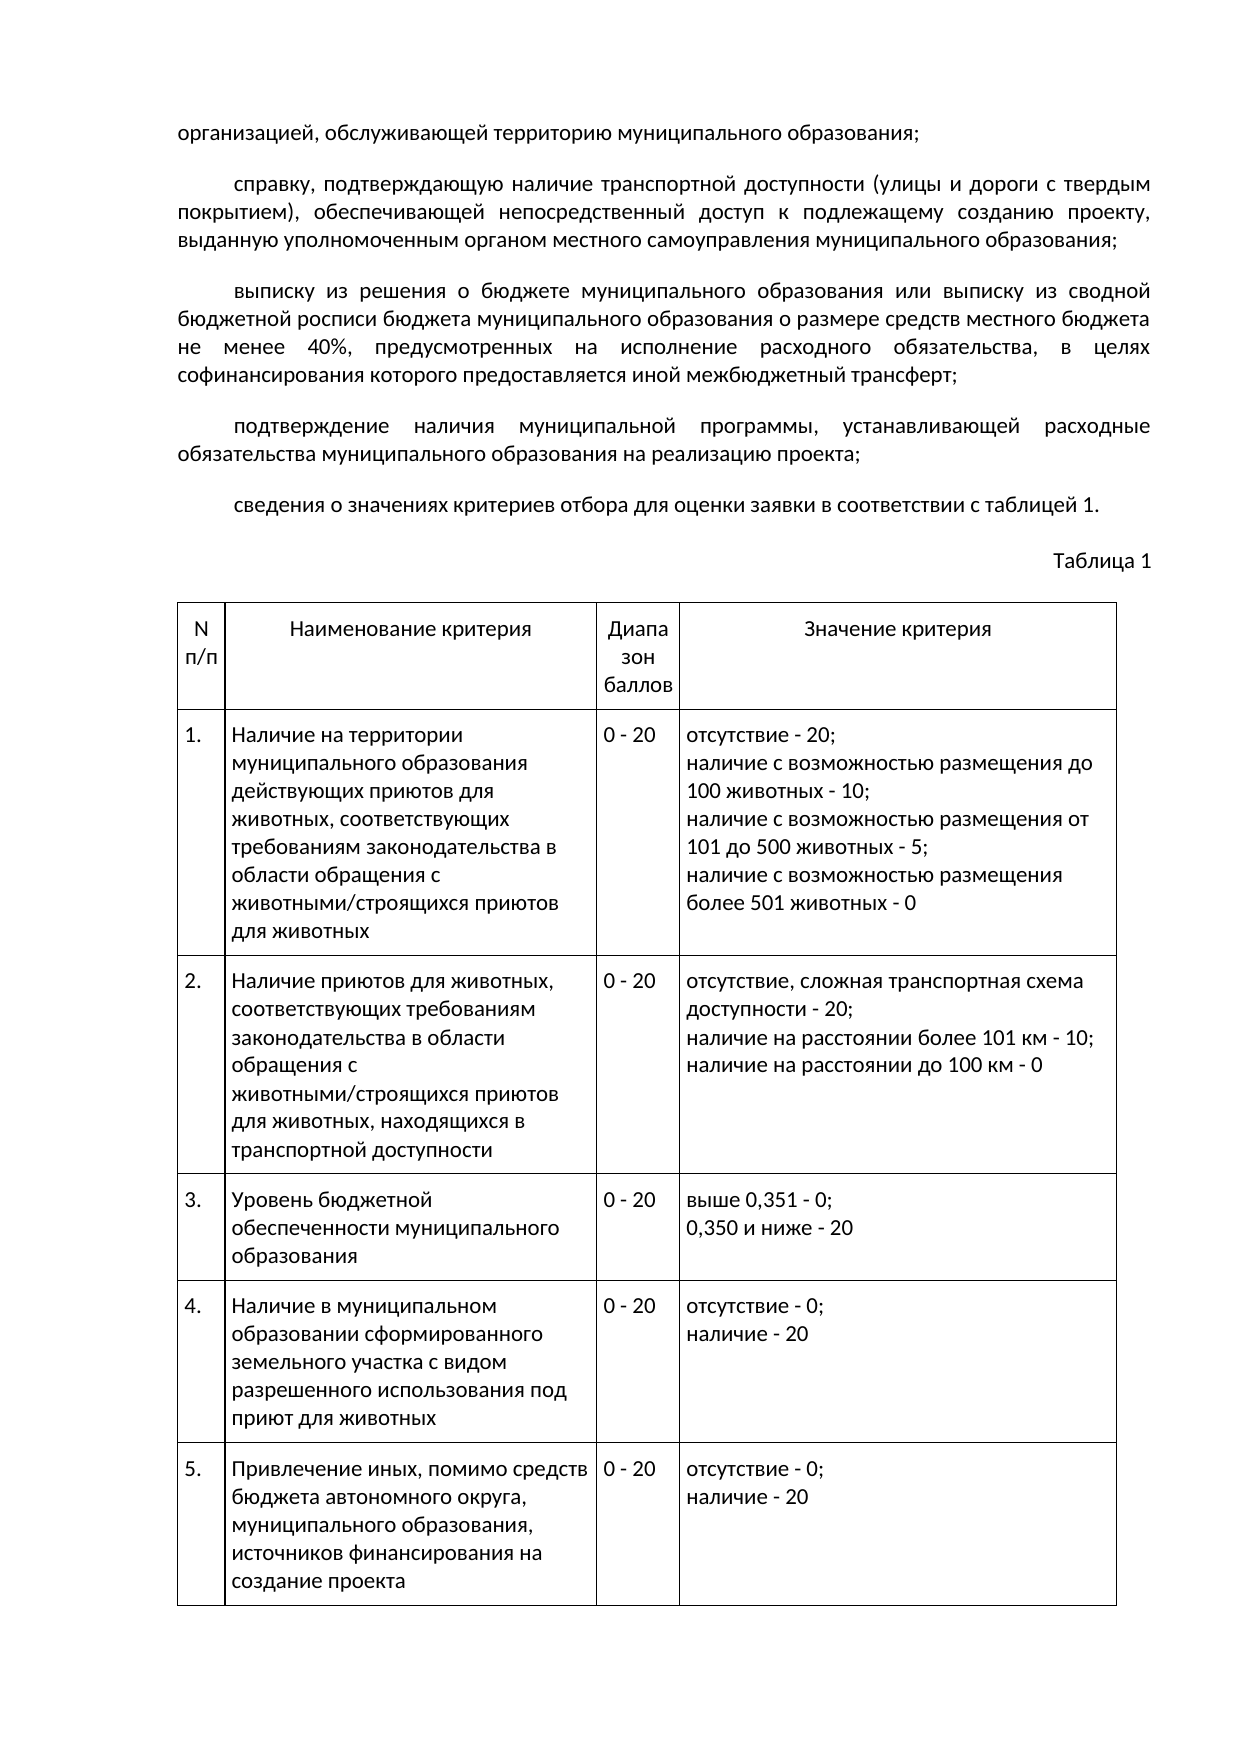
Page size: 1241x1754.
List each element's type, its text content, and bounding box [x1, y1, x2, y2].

table_cell 4. [178, 1281, 224, 1442]
table_cell выше 0,351 - 0; 0,350 и ниже - 20 [680, 1174, 1116, 1280]
table_header Значение критерия [680, 603, 1116, 708]
text сведения о значениях критериев отбора для оценки заявки в соответствии с таблицей 1. [177, 490, 1152, 518]
table_cell 5. [178, 1443, 224, 1604]
text Таблица 1 [177, 546, 1152, 574]
table_cell 1. [178, 710, 224, 955]
table_cell 0 - 20 [597, 1443, 679, 1604]
text справку, подтверждающую наличие транспортной доступности (улицы и дороги с твердым покрытием), обеспечивающей непосредственный доступ к подлежащему созданию проекту, выданную уполномоченным органом местного самоуправления муниципального образования; [177, 169, 1152, 253]
text выписку из решения о бюджете муниципального образования или выписку из сводной бюджетной росписи бюджета муниципального образования о размере средств местного бюджета не менее 40%, предусмотренных на исполнение расходного обязательства, в целях софинансирования которого предоставляется иной межбюджетный трансферт; [177, 276, 1152, 388]
table_cell 2. [178, 956, 224, 1173]
table_header Наименование критерия [226, 603, 596, 708]
table_cell отсутствие - 0; наличие - 20 [680, 1281, 1116, 1442]
table_cell 0 - 20 [597, 1174, 679, 1280]
table_cell Привлечение иных, помимо средств бюджета автономного округа, муниципального образования, источников финансирования на создание проекта [226, 1443, 596, 1604]
table_cell Уровень бюджетной обеспеченности муниципального образования [226, 1174, 596, 1280]
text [177, 118, 1152, 146]
text подтверждение наличия муниципальной программы, устанавливающей расходные обязательства муниципального образования на реализацию проекта; [177, 411, 1152, 467]
table_cell отсутствие - 20; наличие с возможностью размещения до 100 животных - 10; наличие с возможностью размещения от 101 до 500 животных - 5; наличие с возможностью размещения более 501 животных - 0 [680, 710, 1116, 955]
table_cell 0 - 20 [597, 956, 679, 1173]
table_header N п/п [178, 603, 224, 708]
table_cell Наличие приютов для животных, соответствующих требованиям законодательства в области обращения с животными/строящихся приютов для животных, находящихся в транспортной доступности [226, 956, 596, 1173]
table_cell 0 - 20 [597, 710, 679, 955]
table_header Диапазон баллов [597, 603, 679, 708]
table_cell 0 - 20 [597, 1281, 679, 1442]
table_cell Наличие в муниципальном образовании сформированного земельного участка с видом разрешенного использования под приют для животных [226, 1281, 596, 1442]
table_cell отсутствие - 0; наличие - 20 [680, 1443, 1116, 1604]
table_cell Наличие на территории муниципального образования действующих приютов для животных, соответствующих требованиям законодательства в области обращения с животными/строящихся приютов для животных [226, 710, 596, 955]
table_cell отсутствие, сложная транспортная схема доступности - 20; наличие на расстоянии более 101 км - 10; наличие на расстоянии до 100 км - 0 [680, 956, 1116, 1173]
table_cell 3. [178, 1174, 224, 1280]
